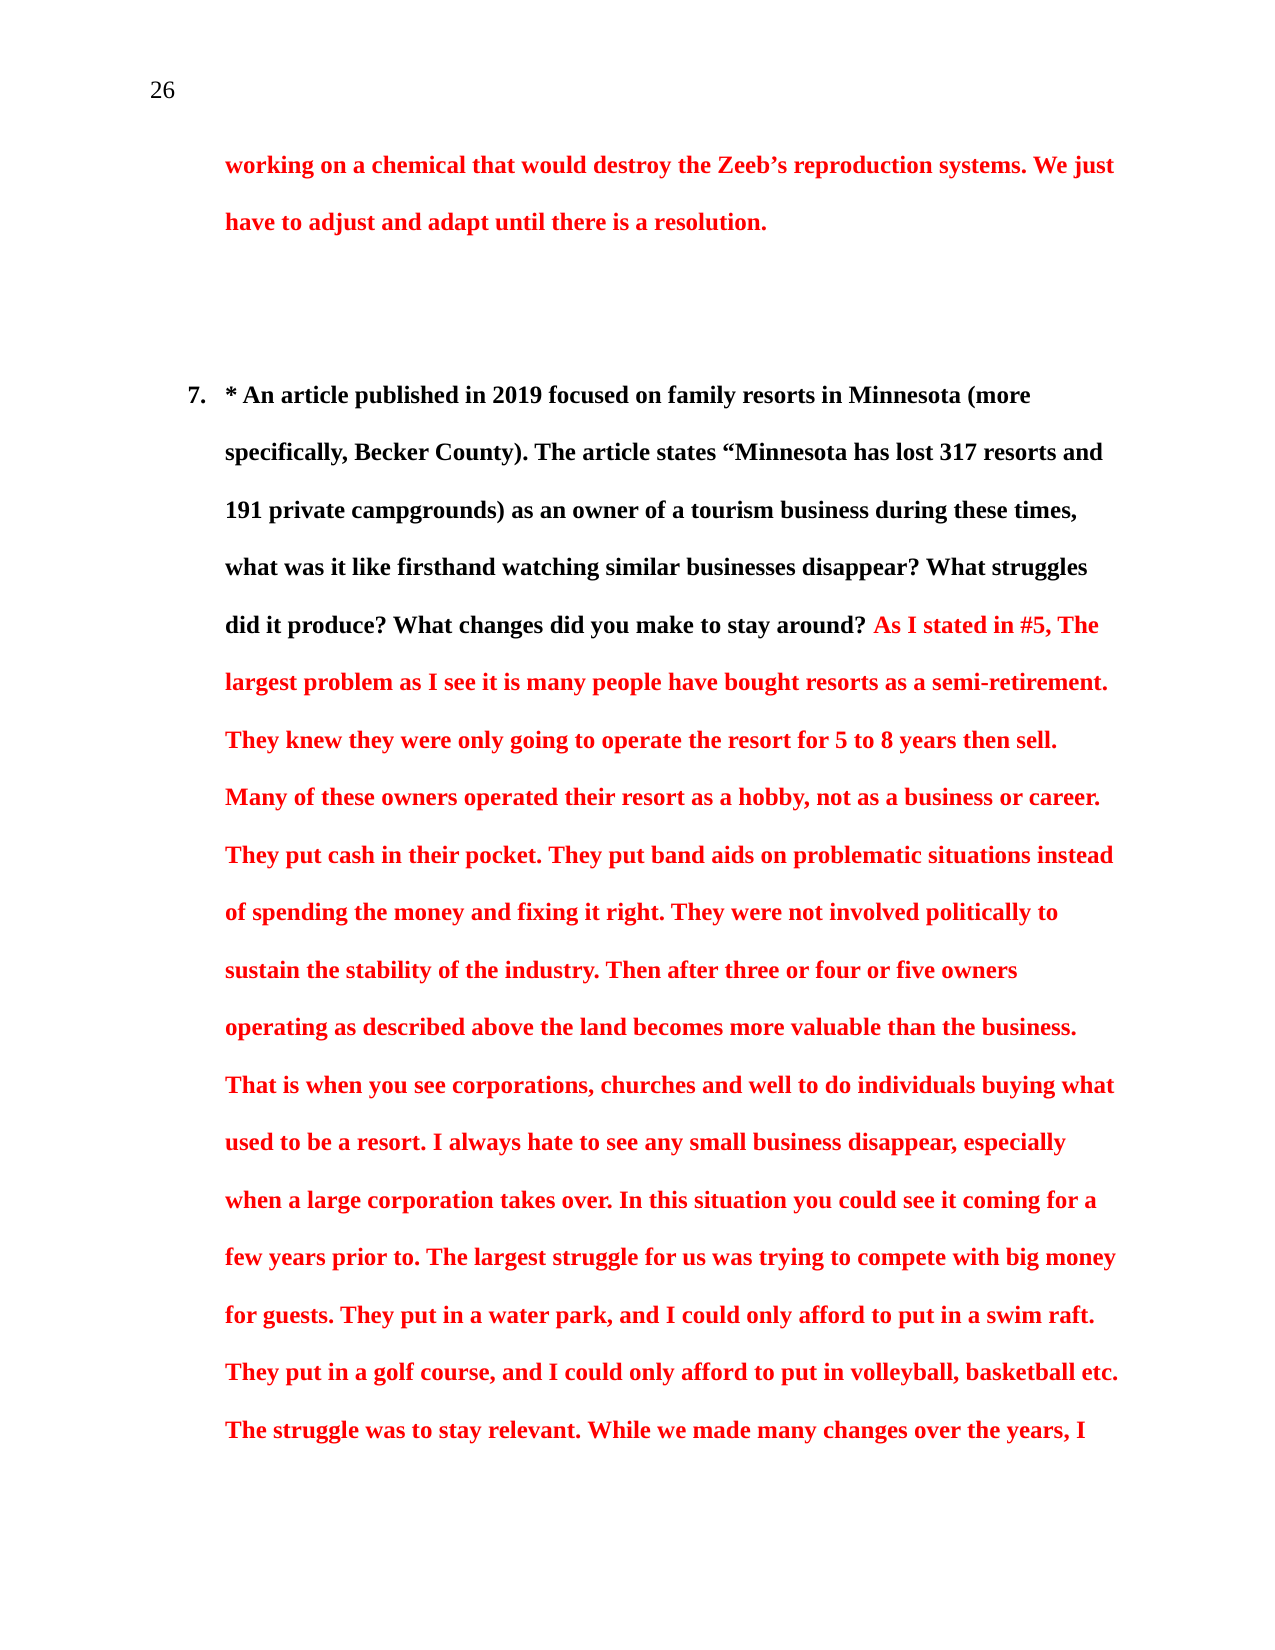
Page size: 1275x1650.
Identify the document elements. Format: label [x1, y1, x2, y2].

list [187, 380, 1125, 1444]
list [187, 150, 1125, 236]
